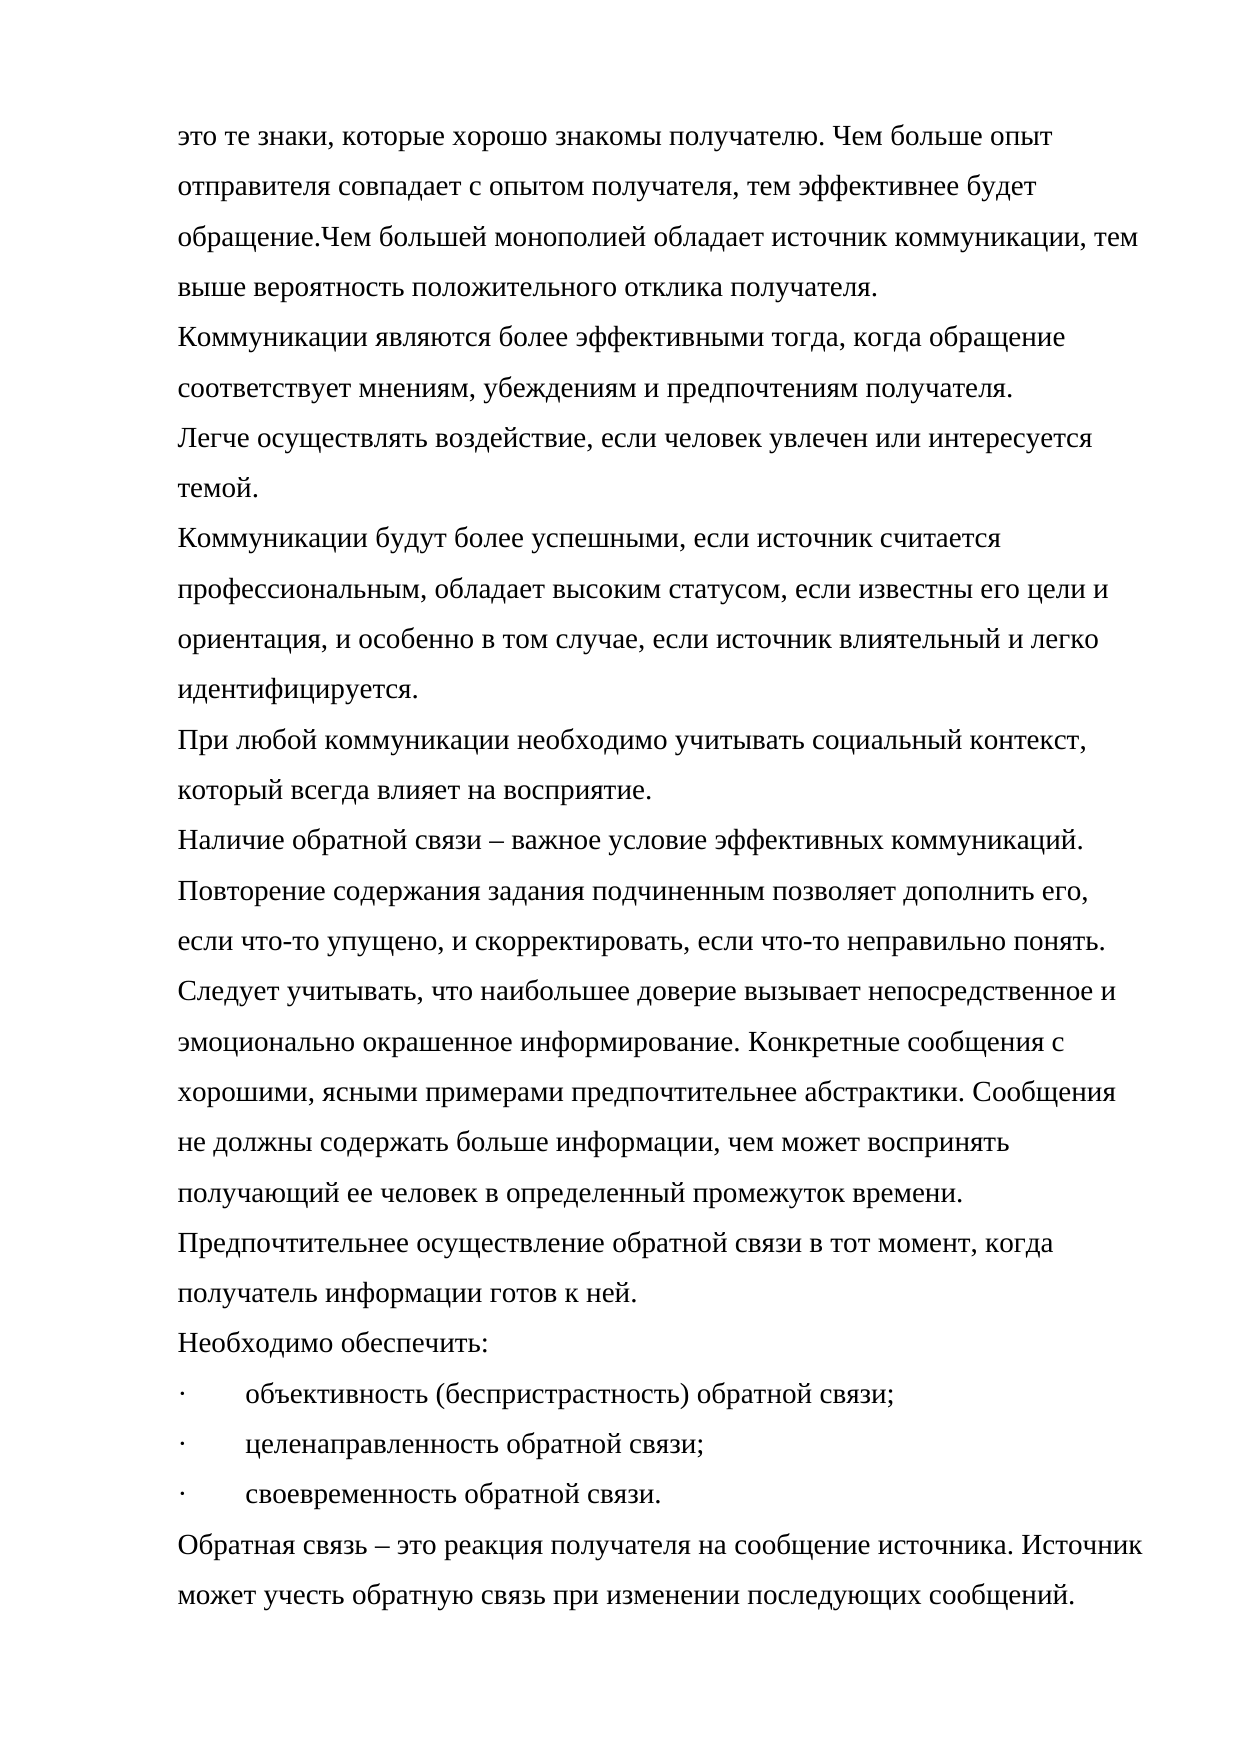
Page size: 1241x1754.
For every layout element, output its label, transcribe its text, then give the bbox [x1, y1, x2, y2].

text · своевременность обратной связи. [177, 1477, 1152, 1510]
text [177, 118, 1152, 303]
text Коммуникации будут более успешными, если источник считается профессиональным, обладает высоким статусом, если известны его цели и ориентация, и особенно в том случае, если источник влиятельный и легко идентифицируется. [177, 521, 1152, 705]
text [177, 1527, 1152, 1611]
text Наличие обратной связи – важное условие эффективных коммуникаций. Повторение содержания задания подчиненным позволяет дополнить его, если что-то упущено, и скорректировать, если что-то неправильно понять. Следует учитывать, что наибольшее доверие вызывает непосредственное и эмоционально окрашенное информирование. Конкретные сообщения с хорошими, ясными примерами предпочтительнее абстрактики. Сообщения не должны содержать больше информации, чем может воспринять получающий ее человек в определенный промежуток времени. Предпочтительнее осуществление обратной связи в тот момент, когда получатель информации готов к ней. [177, 822, 1152, 1309]
text · целенаправленность обратной связи; [177, 1426, 1152, 1460]
text Легче осуществлять воздействие, если человек увлечен или интересуется темой. [177, 420, 1152, 504]
text Необходимо обеспечить: [177, 1326, 1152, 1359]
text · объективность (беспристрастность) обратной связи; [177, 1376, 1152, 1409]
text При любой коммуникации необходимо учитывать социальный контекст, который всегда влияет на восприятие. [177, 722, 1152, 806]
text Коммуникации являются более эффективными тогда, когда обращение соответствует мнениям, убеждениям и предпочтениям получателя. [177, 319, 1152, 403]
